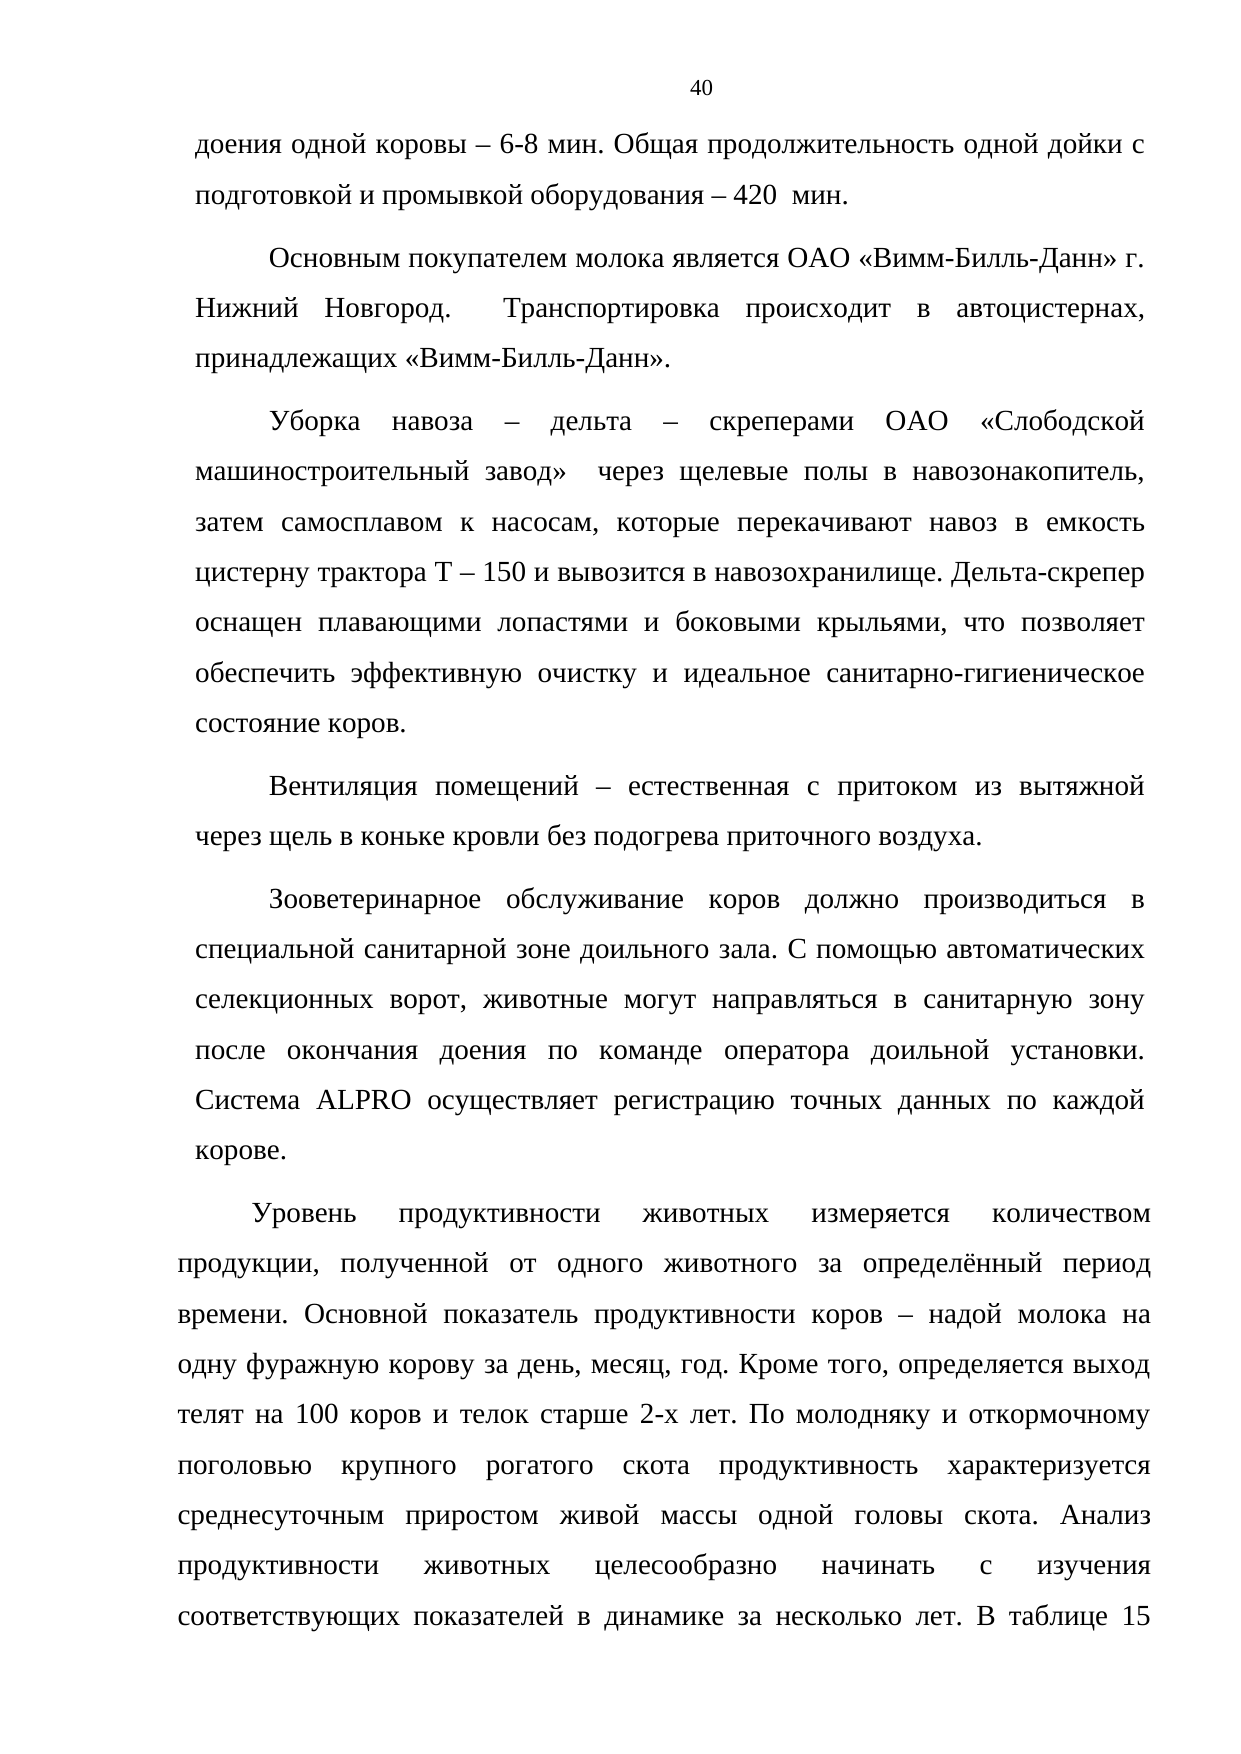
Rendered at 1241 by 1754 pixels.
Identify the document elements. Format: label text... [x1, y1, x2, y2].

text Уборка навоза – дельта – скреперами ОАО «Слободской машиностроительный завод» через щелевые полы в навозонакопитель, затем самосплавом к насосам, которые перекачивают навоз в емкость цистерну трактора Т – 150 и вывозится в навозохранилище. Дельта-скрепер оснащен плавающими лопастями и боковыми крыльями, что позволяет обеспечить эффективную очистку и идеальное санитарно-гигиеническое состояние коров. [195, 403, 1146, 738]
text Основным покупателем молока является ОАО «Вимм-Билль-Данн» г. Нижний Новгород. Транспортировка происходит в автоцистернах, принадлежащих «Вимм-Билль-Данн». [195, 240, 1146, 374]
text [177, 1195, 1152, 1631]
text Вентиляция помещений – естественная с притоком из вытяжной через щель в коньке кровли без подогрева приточного воздуха. [195, 768, 1146, 852]
text Зооветеринарное обслуживание коров должно производиться в специальной санитарной зоне доильного зала. С помощью автоматических селекционных ворот, животные могут направляться в санитарную зону после окончания доения по команде оператора доильной установки. Система ALPRO осуществляет регистрацию точных данных по каждой корове. [195, 881, 1146, 1166]
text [195, 127, 1146, 210]
